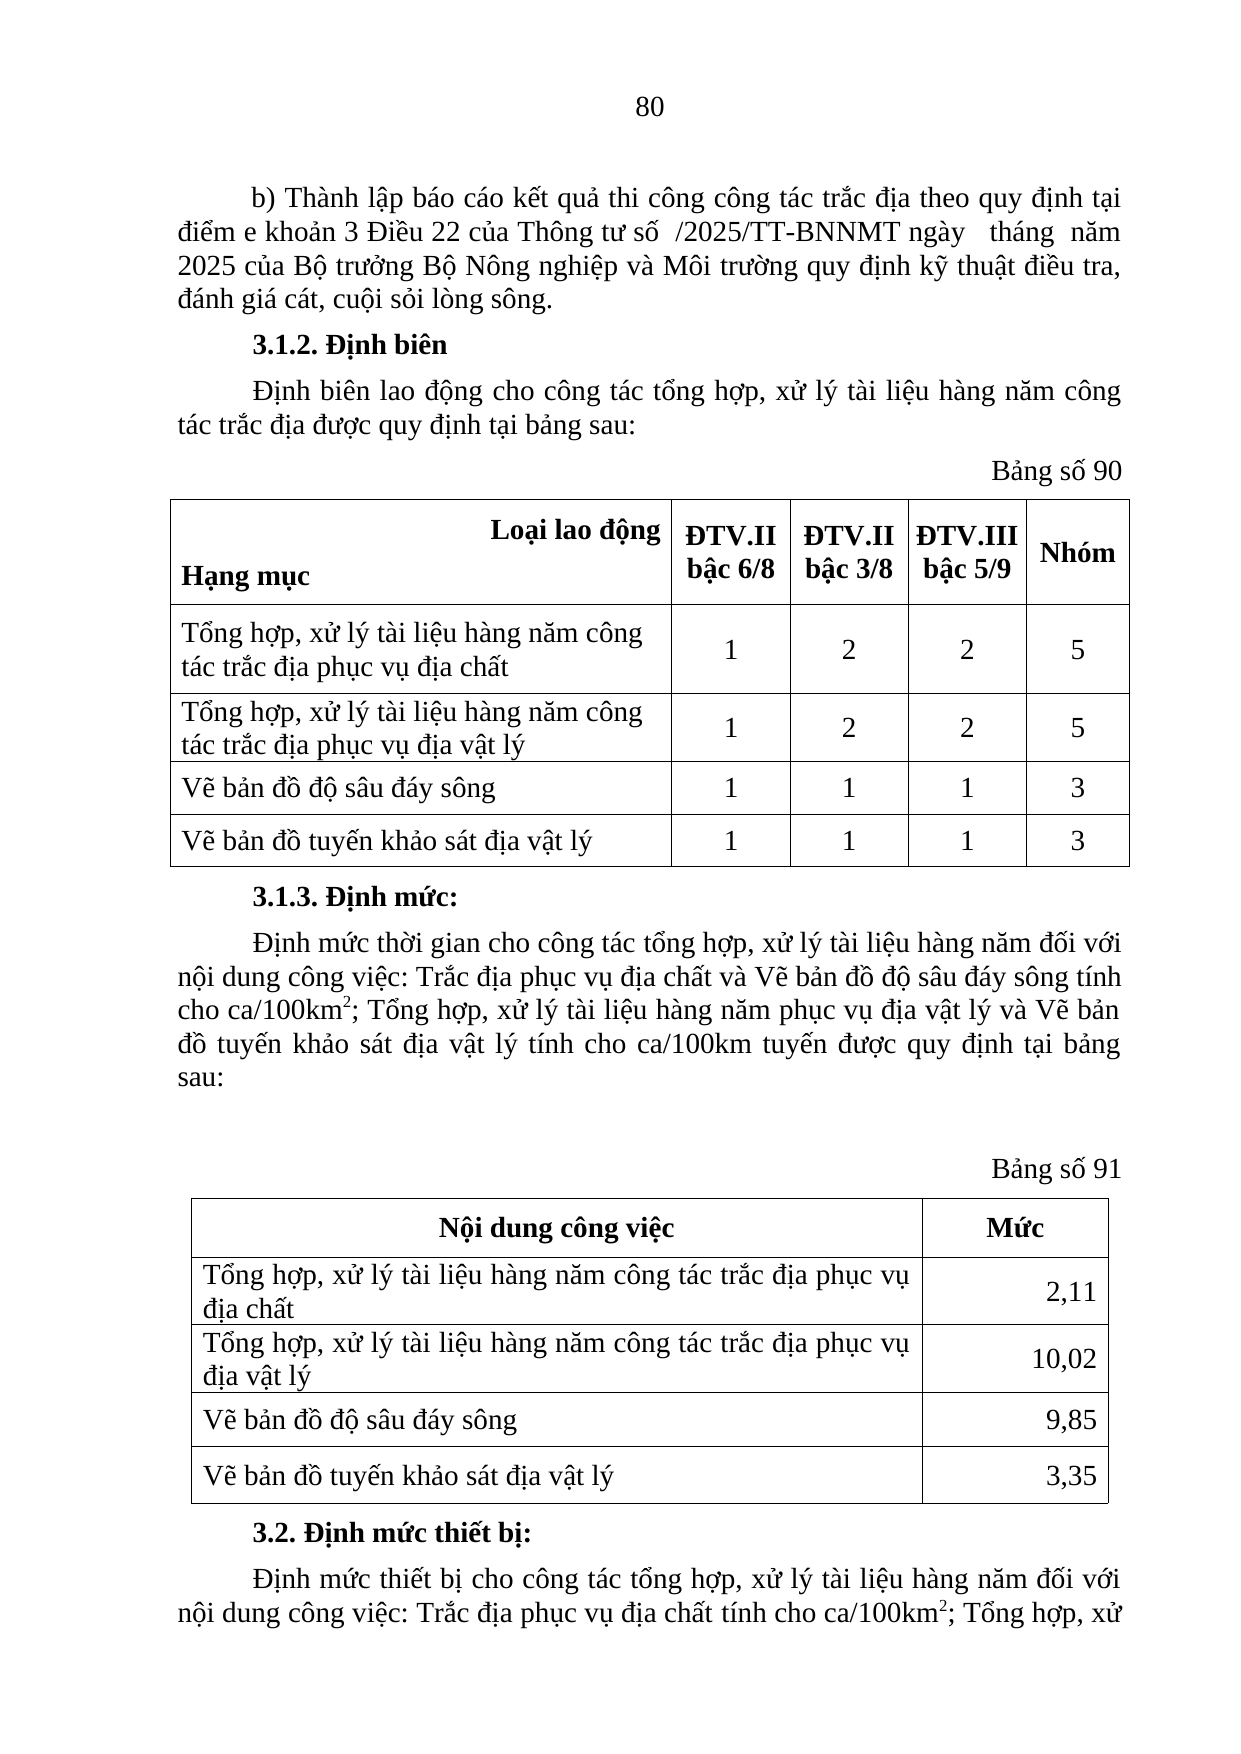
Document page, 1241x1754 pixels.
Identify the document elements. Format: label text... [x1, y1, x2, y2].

text 3.2. Định mức thiết bị: [177, 1516, 1122, 1549]
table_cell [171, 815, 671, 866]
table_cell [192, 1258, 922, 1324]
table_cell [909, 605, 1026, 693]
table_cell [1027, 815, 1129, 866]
text 3.1.3. Định mức: [177, 879, 1122, 913]
text b) Thành lập báo cáo kết quả thi công công tác trắc địa theo quy định tại điểm e khoản 3 Điều 22 của Thông tư số /2025/TT-BNNMT ngày tháng năm 2025 của Bộ trưởng Bộ Nông nghiệp và Môi trường quy định kỹ thuật điều tra, đánh giá cát, cuội sỏi lòng sông. [177, 181, 1122, 315]
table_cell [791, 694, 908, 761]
text Định biên lao động cho công tác tổng hợp, xử lý tài liệu hàng năm công tác trắc địa được quy định tại bảng sau: [177, 373, 1122, 440]
text Bảng số 91 [177, 1151, 1122, 1185]
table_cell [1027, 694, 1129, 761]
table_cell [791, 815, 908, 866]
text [177, 1562, 1122, 1629]
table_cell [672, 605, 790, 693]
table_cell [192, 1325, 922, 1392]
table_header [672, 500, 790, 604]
text Định mức thời gian cho công tác tổng hợp, xử lý tài liệu hàng năm đối với nội dung công việc: Trắc địa phục vụ địa chất và Vẽ bản đồ độ sâu đáy sông tính cho ca/100km2; Tổng hợp, xử lý tài liệu hàng năm phục vụ địa vật lý và Vẽ bản đồ tuyến khảo sát địa vật lý tính cho ca/100km tuyến được quy định tại bảng sau: [177, 925, 1122, 1093]
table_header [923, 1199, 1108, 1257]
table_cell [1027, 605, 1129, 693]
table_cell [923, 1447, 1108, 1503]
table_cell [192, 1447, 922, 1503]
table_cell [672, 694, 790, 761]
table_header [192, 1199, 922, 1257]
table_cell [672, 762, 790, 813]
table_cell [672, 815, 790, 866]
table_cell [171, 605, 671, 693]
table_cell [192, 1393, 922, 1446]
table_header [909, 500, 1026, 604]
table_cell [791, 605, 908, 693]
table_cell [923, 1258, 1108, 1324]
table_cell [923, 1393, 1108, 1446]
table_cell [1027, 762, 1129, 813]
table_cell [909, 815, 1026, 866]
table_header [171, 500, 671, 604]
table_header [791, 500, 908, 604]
text Bảng số 90 [177, 453, 1122, 486]
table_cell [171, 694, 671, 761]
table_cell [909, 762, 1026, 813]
text 3.1.2. Định biên [177, 327, 1122, 361]
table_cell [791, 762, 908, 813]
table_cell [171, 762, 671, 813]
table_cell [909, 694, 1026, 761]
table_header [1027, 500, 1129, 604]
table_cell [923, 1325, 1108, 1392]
